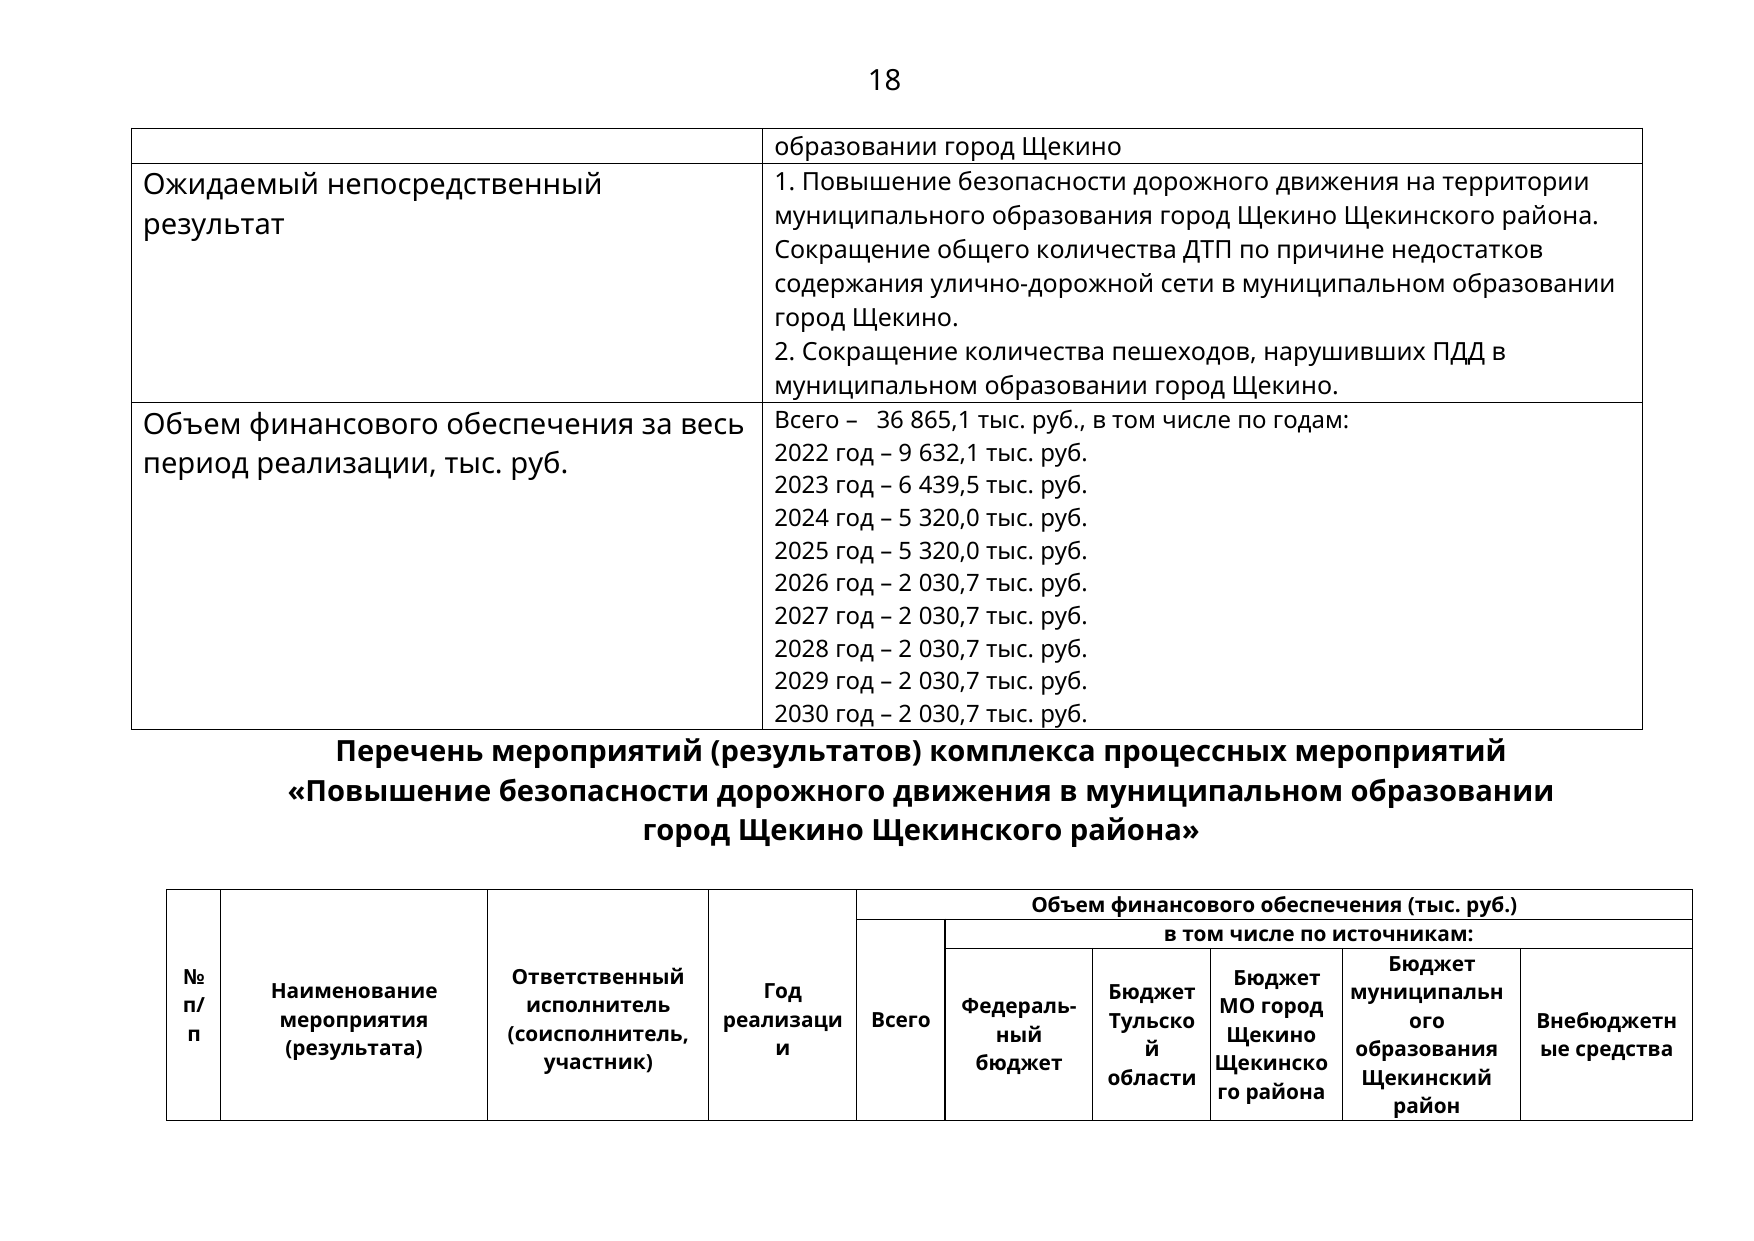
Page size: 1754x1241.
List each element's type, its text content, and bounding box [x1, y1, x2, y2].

table_cell в том числе по источникам: [946, 920, 1692, 948]
table_cell Ожидаемый непосредственный результат [132, 164, 762, 402]
table_cell Федераль-ный бюджет [946, 949, 1092, 1119]
table_cell Бюджет муниципального образования Щекинский район [1343, 949, 1520, 1119]
table_cell Всего [857, 920, 944, 1119]
table_header № п/п [167, 890, 220, 1119]
table_cell Объем финансового обеспечения за весь период реализации, тыс. руб. [132, 403, 762, 729]
text город Щекино Щекинского района» [118, 809, 1651, 849]
table_cell Внебюджетные средства [1521, 949, 1692, 1119]
table_header Ответственный исполнитель (соисполнитель, участник) [488, 890, 708, 1119]
table_header Наименование мероприятия (результата) [221, 890, 487, 1119]
text Перечень мероприятий (результатов) комплекса процессных мероприятий [118, 730, 1651, 770]
table_cell Всего – 36 865,1 тыс. руб., в том числе по годам: 2022 год – 9 632,1 тыс. руб. 2023 год – 6 439,5 тыс. руб. 2024 год – 5 320,0 тыс. руб. 2025 год – 5 320,0 тыс. руб. 2026 год – 2 030,7 тыс. руб. 2027 год – 2 030,7 тыс. руб. 2028 год – 2 030,7 тыс. руб. 2029 год – 2 030,7 тыс. руб. 2030 год – 2 030,7 тыс. руб. [763, 403, 1642, 729]
table_cell Бюджет МО город Щекино Щекинского района [1211, 949, 1342, 1119]
table_header Год реализации [709, 890, 856, 1119]
text «Повышение безопасности дорожного движения в муниципальном образовании [118, 770, 1651, 809]
table_header Объем финансового обеспечения (тыс. руб.) [857, 890, 1692, 918]
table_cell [132, 129, 762, 163]
table_cell 1. Повышение безопасности дорожного движения на территории муниципального образования город Щекино Щекинского района. Сокращение общего количества ДТП по причине недостатков содержания улично-дорожной сети в муниципальном образовании город Щекино. 2. Сокращение количества пешеходов, нарушивших ПДД в муниципальном образовании город Щекино. [763, 164, 1642, 402]
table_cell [763, 129, 1642, 163]
table_cell Бюджет Тульской области [1093, 949, 1210, 1119]
